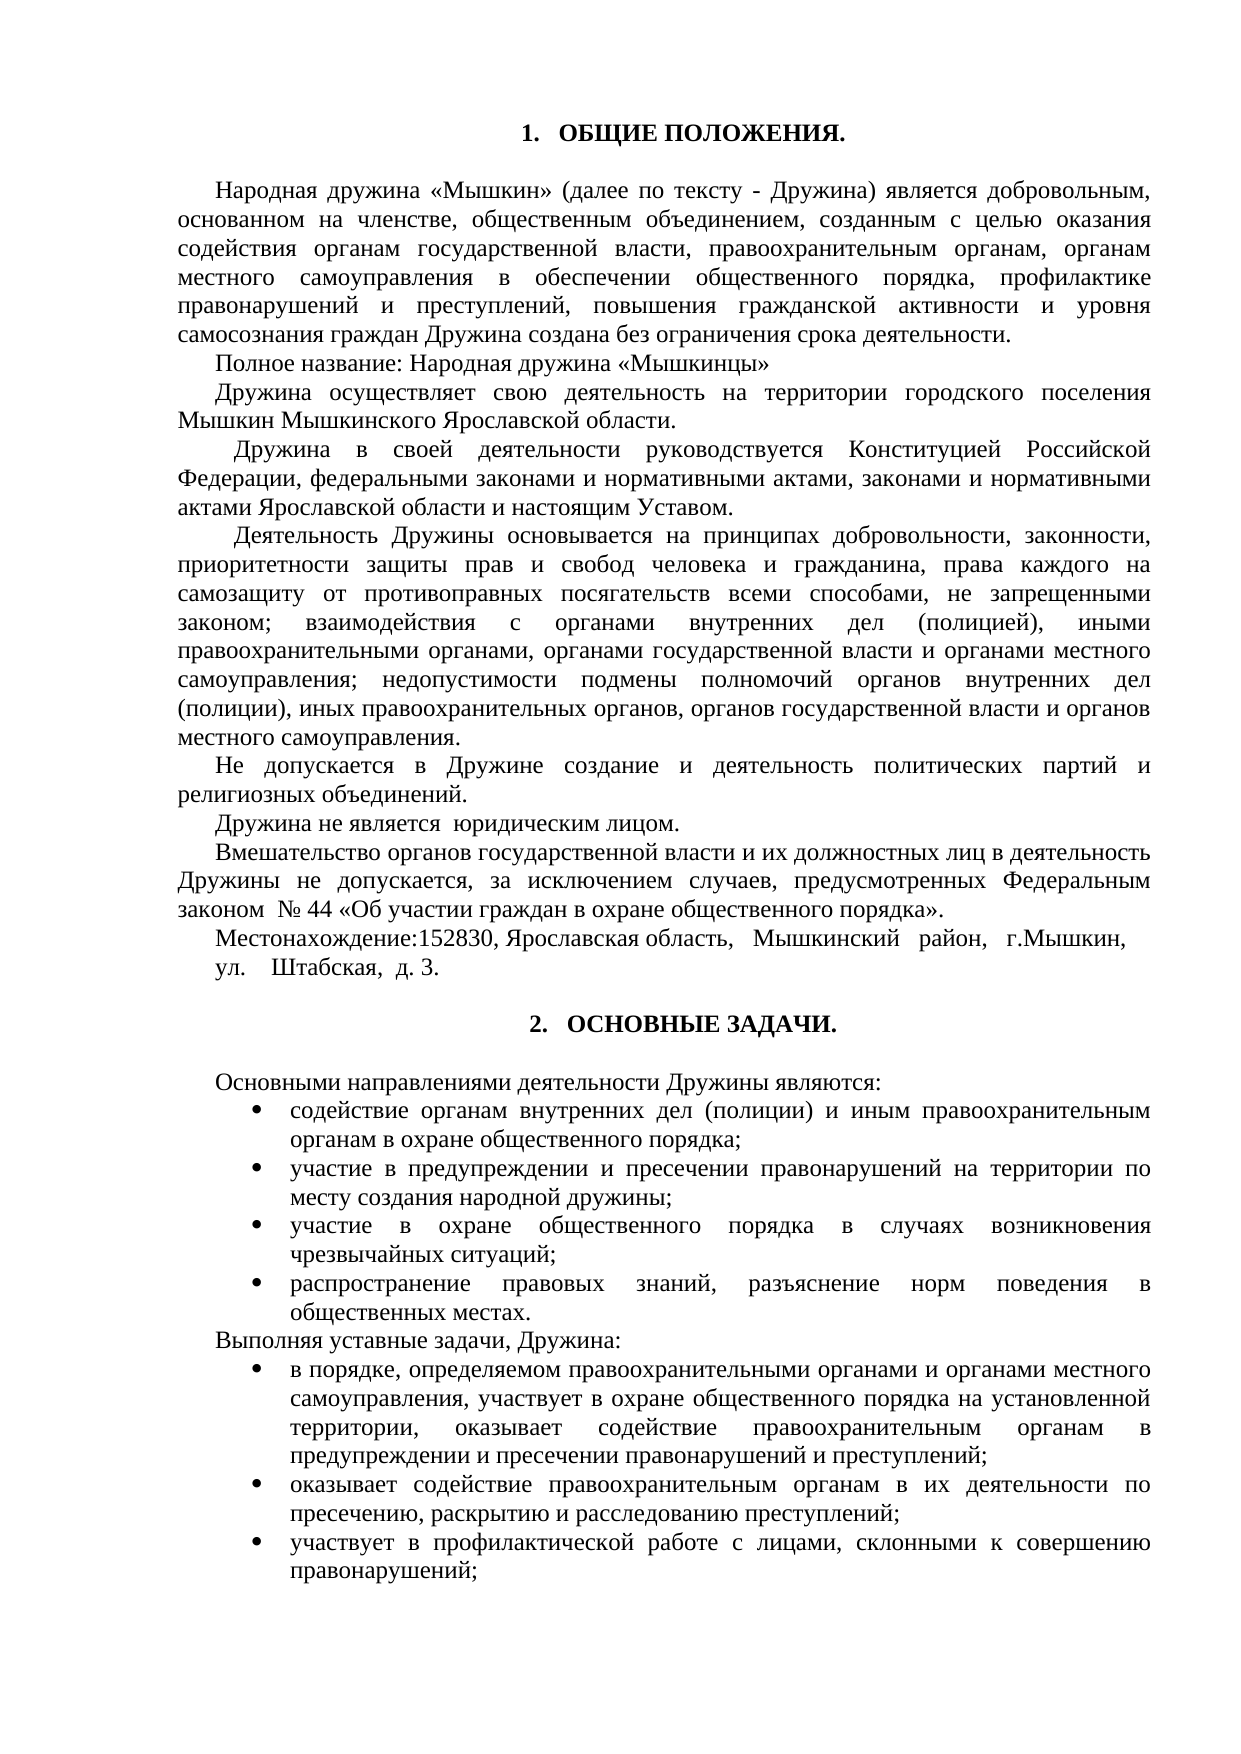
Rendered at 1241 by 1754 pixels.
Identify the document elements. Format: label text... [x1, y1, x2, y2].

list участие в предупреждении и пресечении правонарушений на территории по месту создания народной дружины; [252, 1153, 1152, 1211]
list распространение правовых знаний, разъяснение норм поведения в общественных местах. [252, 1268, 1152, 1326]
list участие в охране общественного порядка в случаях возникновения чрезвычайных ситуаций; [252, 1211, 1152, 1268]
list Дружина осуществляет свою деятельность на территории городского поселения Мышкин Мышкинского Ярославской области. [177, 377, 1152, 434]
list Местонахождение:152830, Ярославская область, Мышкинский район, г.Мышкин, [177, 923, 1152, 952]
list Выполняя уставные задачи, Дружина: [177, 1326, 1152, 1354]
list Вмешательство органов государственной власти и их должностных лиц в деятельность Дружины не допускается, за исключением случаев, предусмотренных Федеральным законом № 44 «Об участии граждан в охране общественного порядка». [177, 837, 1152, 923]
list Основными направлениями деятельности Дружины являются: [177, 1067, 1152, 1096]
list Народная дружина «Мышкин» (далее по тексту - Дружина) является добровольным, основанном на членстве, общественным объединением, созданным с целью оказания содействия органам государственной власти, правоохранительным органам, органам местного самоуправления в обеспечении общественного порядка, профилактике правонарушений и преступлений, повышения гражданской активности и уровня самосознания граждан Дружина создана без ограничения срока деятельности. [177, 176, 1152, 348]
text Дружина в своей деятельности руководствуется Конституцией Российской Федерации, федеральными законами и нормативными актами, законами и нормативными актами Ярославской области и настоящим Уставом. [177, 434, 1152, 521]
list ОСНОВНЫЕ ЗАДАЧИ. [215, 1009, 1152, 1038]
list Дружина не является юридическим лицом. [177, 808, 1152, 837]
list в порядке, определяемом правоохранительными органами и органами местного самоуправления, участвует в охране общественного порядка на установленной территории, оказывает содействие правоохранительным органам в предупреждении и пресечении правонарушений и преступлений; [252, 1354, 1152, 1469]
list оказывает содействие правоохранительным органам в их деятельности по пресечению, раскрытию и расследованию преступлений; [252, 1469, 1152, 1527]
list содействие органам внутренних дел (полиции) и иным правоохранительным органам в охране общественного порядка; [252, 1096, 1152, 1153]
list Полное название: Народная дружина «Мышкинцы» [177, 348, 1152, 377]
text Деятельность Дружины основывается на принципах добровольности, законности, приоритетности защиты прав и свобод человека и гражданина, права каждого на самозащиту от противоправных посягательств всеми способами, не запрещенными законом; взаимодействия с органами внутренних дел (полицией), иными правоохранительными органами, органами государственной власти и органами местного самоуправления; недопустимости подмены полномочий органов внутренних дел (полиции), иных правоохранительных органов, органов государственной власти и органов местного самоуправления. [177, 521, 1152, 751]
list участвует в профилактической работе с лицами, склонными к совершению правонарушений; [252, 1527, 1152, 1584]
list Не допускается в Дружине создание и деятельность политических партий и религиозных объединений. [177, 751, 1152, 808]
list ОБЩИЕ ПОЛОЖЕНИЯ. [215, 118, 1152, 147]
list ул. Штабская, д. 3. [177, 952, 1152, 981]
